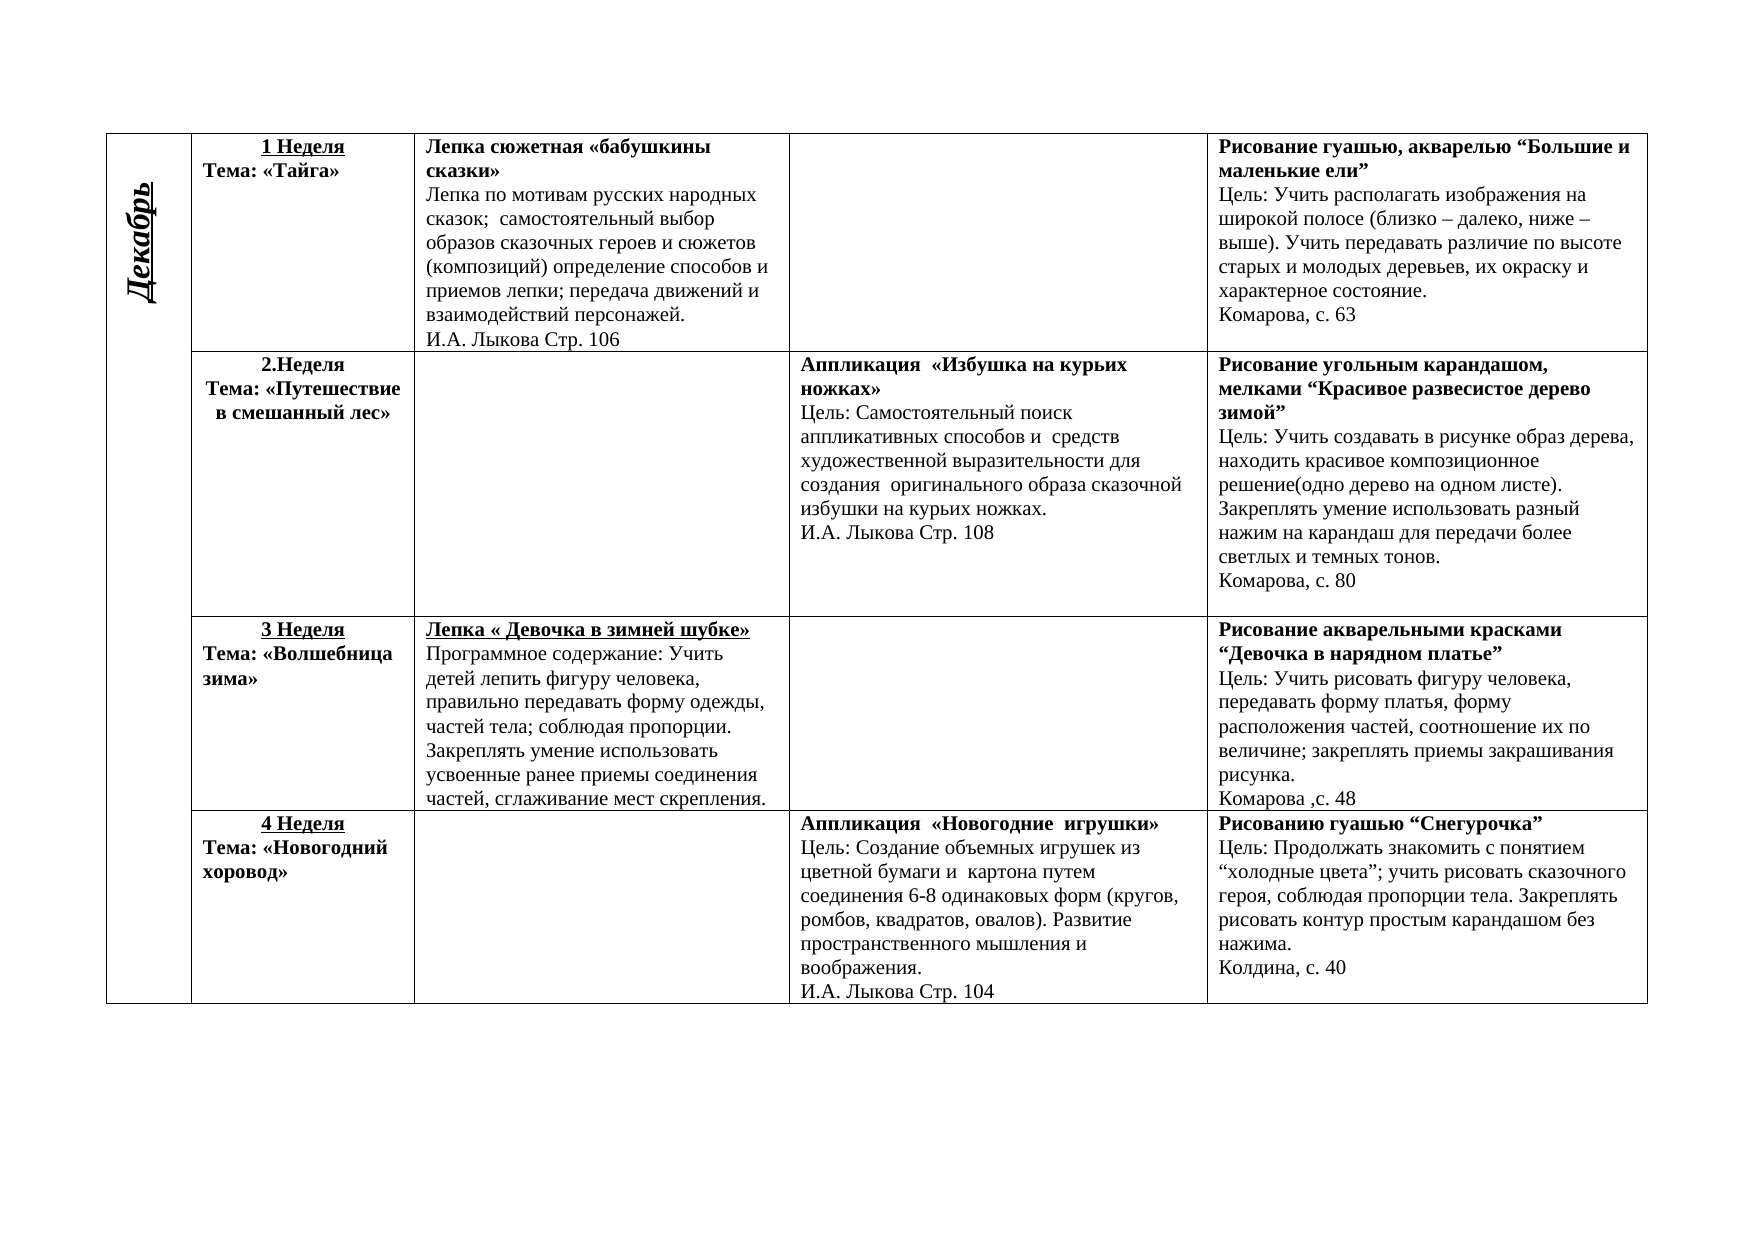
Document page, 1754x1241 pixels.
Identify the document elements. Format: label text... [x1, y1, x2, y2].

table_cell Аппликация «Новогодние игрушки» Цель: Создание объемных игрушек из цветной бумаги и картона путем соединения 6-8 одинаковых форм (кругов, ромбов, квадратов, овалов). Развитие пространственного мышления и воображения. И.А. Лыкова Стр. 104 [790, 811, 1207, 1003]
table_cell Декабрь [107, 134, 191, 1003]
table_cell Рисование гуашью, акварелью “Большие и маленькие ели” Цель: Учить располагать изображения на широкой полосе (близко – далеко, ниже – выше). Учить передавать различие по высоте старых и молодых деревьев, их окраску и характерное состояние. Комарова, с. 63 [1208, 134, 1647, 351]
table_cell 4 Неделя Тема: «Новогодний хоровод» [192, 811, 414, 1003]
table_cell Аппликация «Избушка на курьих ножках» Цель: Самостоятельный поиск аппликативных способов и средств художественной выразительности для создания оригинального образа сказочной избушки на курьих ножках. И.А. Лыкова Стр. 108 [790, 352, 1207, 616]
table_cell [790, 617, 1207, 810]
table_cell 1 Неделя Тема: «Тайга» [192, 134, 414, 351]
table_cell [415, 811, 789, 1003]
table_cell [790, 134, 1207, 351]
table_cell 2.Неделя Тема: «Путешествие в смешанный лес» [192, 352, 414, 616]
table_cell Рисование угольным карандашом, мелками “Красивое развесистое дерево зимой” Цель: Учить создавать в рисунке образ дерева, находить красивое композиционное решение(одно дерево на одном листе). Закреплять умение использовать разный нажим на карандаш для передачи более светлых и темных тонов. Комарова, с. 80 [1208, 352, 1647, 616]
table_cell 3 Неделя Тема: «Волшебница зима» [192, 617, 414, 810]
table_cell Рисование акварельными красками “Девочка в нарядном платье” Цель: Учить рисовать фигуру человека, передавать форму платья, форму расположения частей, соотношение их по величине; закреплять приемы закрашивания рисунка. Комарова ,с. 48 [1208, 617, 1647, 810]
table_cell Лепка сюжетная «бабушкины сказки» Лепка по мотивам русских народных сказок; самостоятельный выбор образов сказочных героев и сюжетов (композиций) определение способов и приемов лепки; передача движений и взаимодействий персонажей. И.А. Лыкова Стр. 106 [415, 134, 789, 351]
table_cell Рисованию гуашью “Снегурочка” Цель: Продолжать знакомить с понятием “холодные цвета”; учить рисовать сказочного героя, соблюдая пропорции тела. Закреплять рисовать контур простым карандашом без нажима. Колдина, с. 40 [1208, 811, 1647, 1003]
table_cell [415, 352, 789, 616]
table_cell Лепка « Девочка в зимней шубке» Программное содержание: Учить детей лепить фигуру человека, правильно передавать форму одежды, частей тела; соблюдая пропорции. Закреплять умение использовать усвоенные ранее приемы соединения частей, сглаживание мест скрепления. [415, 617, 789, 810]
